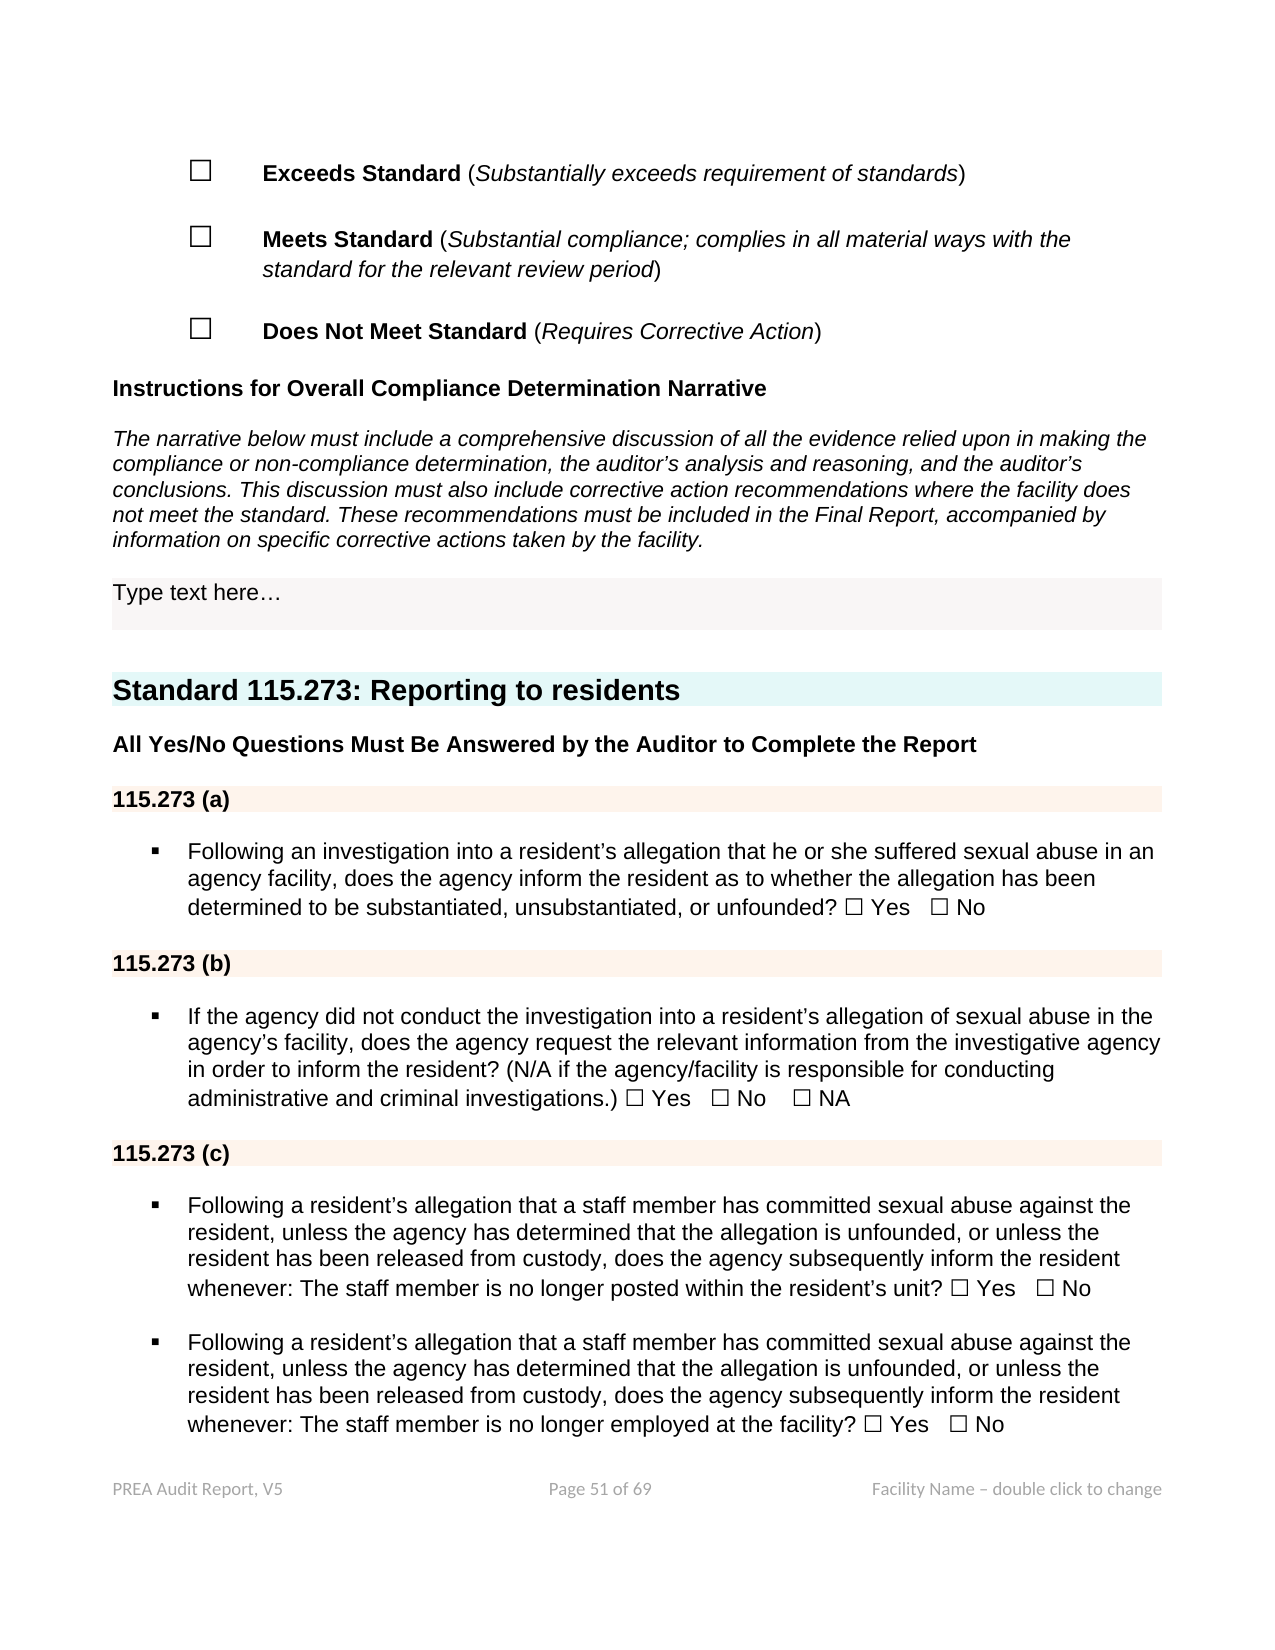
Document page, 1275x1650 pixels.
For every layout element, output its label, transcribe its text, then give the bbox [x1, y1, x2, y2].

list Following a resident’s allegation that a staff member has committed sexual abuse against the resident, unless the agency has determined that the allegation is unfounded, or unless the resident has been released from custody, does the agency subsequently inform the resident whenever: The staff member is no longer posted within the resident’s unit? Yes No [150, 1192, 1162, 1303]
text Meets Standard (Substantial compliance; complies in all material ways with the standard for the relevant review period) [187, 216, 1162, 282]
text The narrative below must include a comprehensive discussion of all the evidence relied upon in making the compliance or non-compliance determination, the auditor’s analysis and reasoning, and the auditor’s conclusions. This discussion must also include corrective action recommendations where the facility does not meet the standard. These recommendations must be included in the Final Report, accompanied by information on specific corrective actions taken by the facility. [112, 426, 1162, 552]
text All Yes/No Questions Must Be Answered by the Auditor to Complete the Report [112, 731, 1162, 758]
text Does Not Meet Standard (Requires Corrective Action) [187, 308, 1162, 348]
text Standard 115.273: Reporting to residents [112, 672, 1162, 706]
text 115.273 (b) [112, 950, 1162, 977]
text Type text here… [112, 578, 1162, 605]
list If the agency did not conduct the investigation into a resident’s allegation of sexual abuse in the agency’s facility, does the agency request the relevant information from the investigative agency in order to inform the resident? (N/A if the agency/facility is responsible for conducting administrative and criminal investigations.) Yes No NA [150, 1003, 1162, 1113]
list Following a resident’s allegation that a staff member has committed sexual abuse against the resident, unless the agency has determined that the allegation is unfounded, or unless the resident has been released from custody, does the agency subsequently inform the resident whenever: The staff member is no longer employed at the facility? Yes No [150, 1329, 1162, 1439]
list Following an investigation into a resident’s allegation that he or she suffered sexual abuse in an agency facility, does the agency inform the resident as to whether the allegation has been determined to be substantiated, unsubstantiated, or unfounded? Yes No [150, 838, 1162, 922]
text 115.273 (c) [112, 1140, 1162, 1166]
text Exceeds Standard (Substantially exceeds requirement of standards) [187, 150, 1162, 190]
text 115.273 (a) [112, 786, 1162, 812]
text Instructions for Overall Compliance Determination Narrative [112, 374, 1162, 401]
